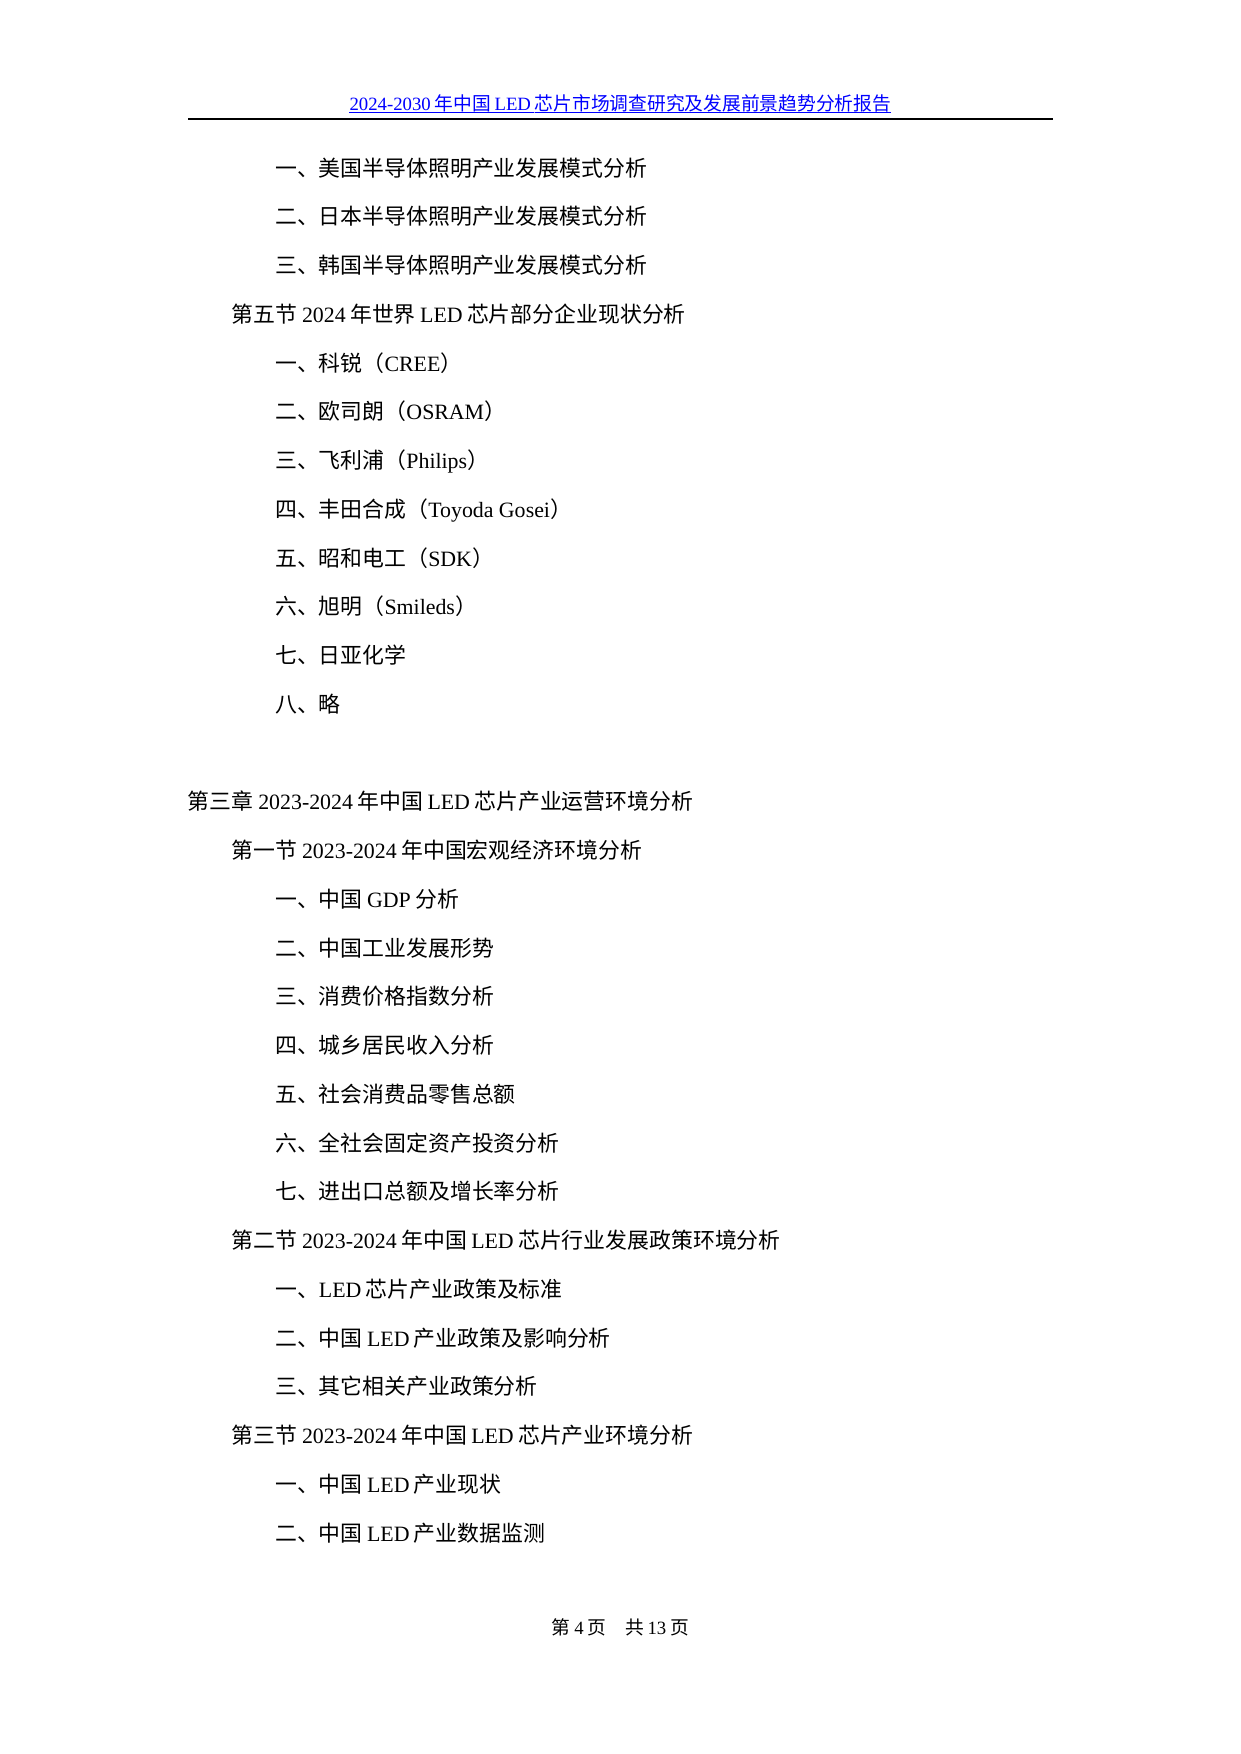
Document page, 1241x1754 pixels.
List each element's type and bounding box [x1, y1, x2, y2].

text [187, 150, 1053, 1548]
